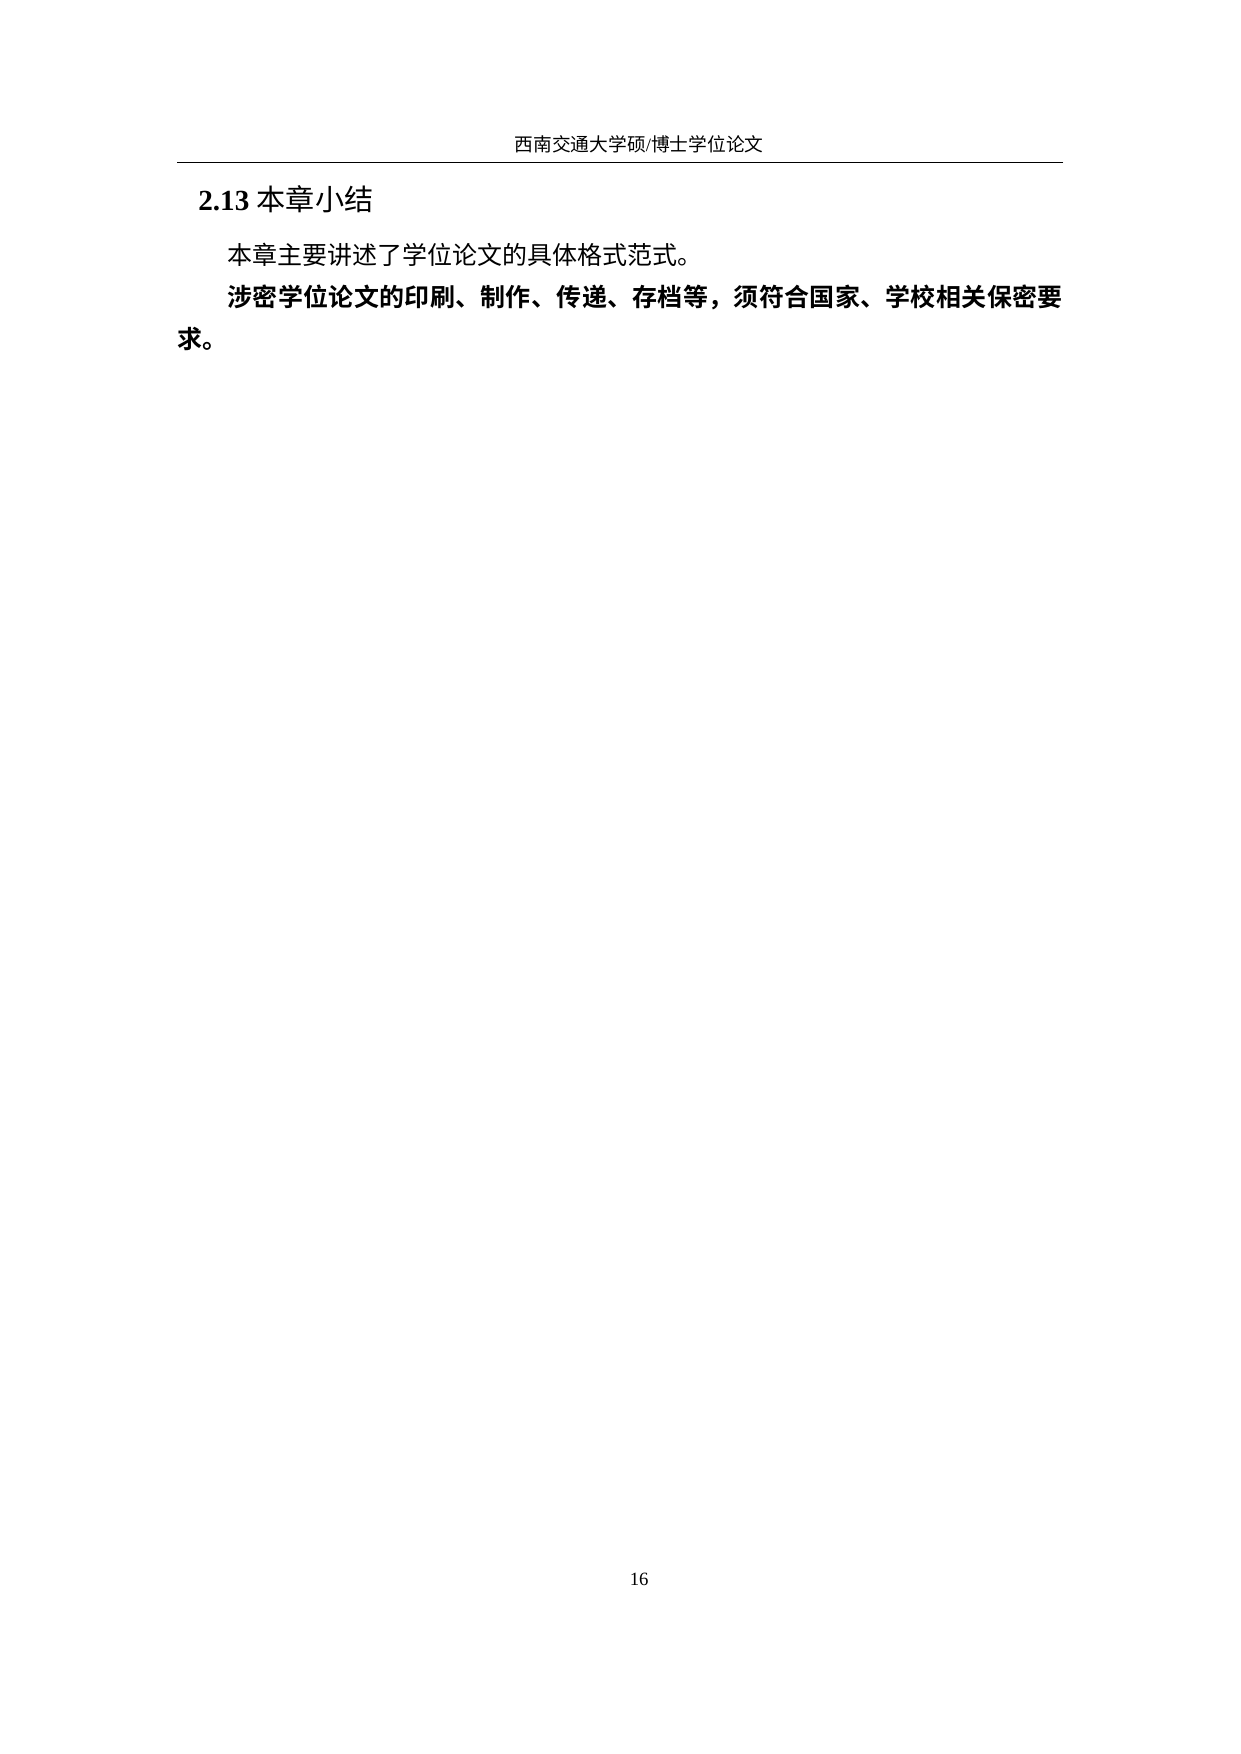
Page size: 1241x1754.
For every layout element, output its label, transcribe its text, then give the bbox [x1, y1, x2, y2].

text 本章主要讲述了学位论文的具体格式范式。 [177, 231, 1063, 273]
text 涉密学位论文的印刷、制作、传递、存档等，须符合国家、学校相关保密要求。 [177, 273, 1063, 356]
subtitle 本章小结 [177, 177, 1063, 219]
